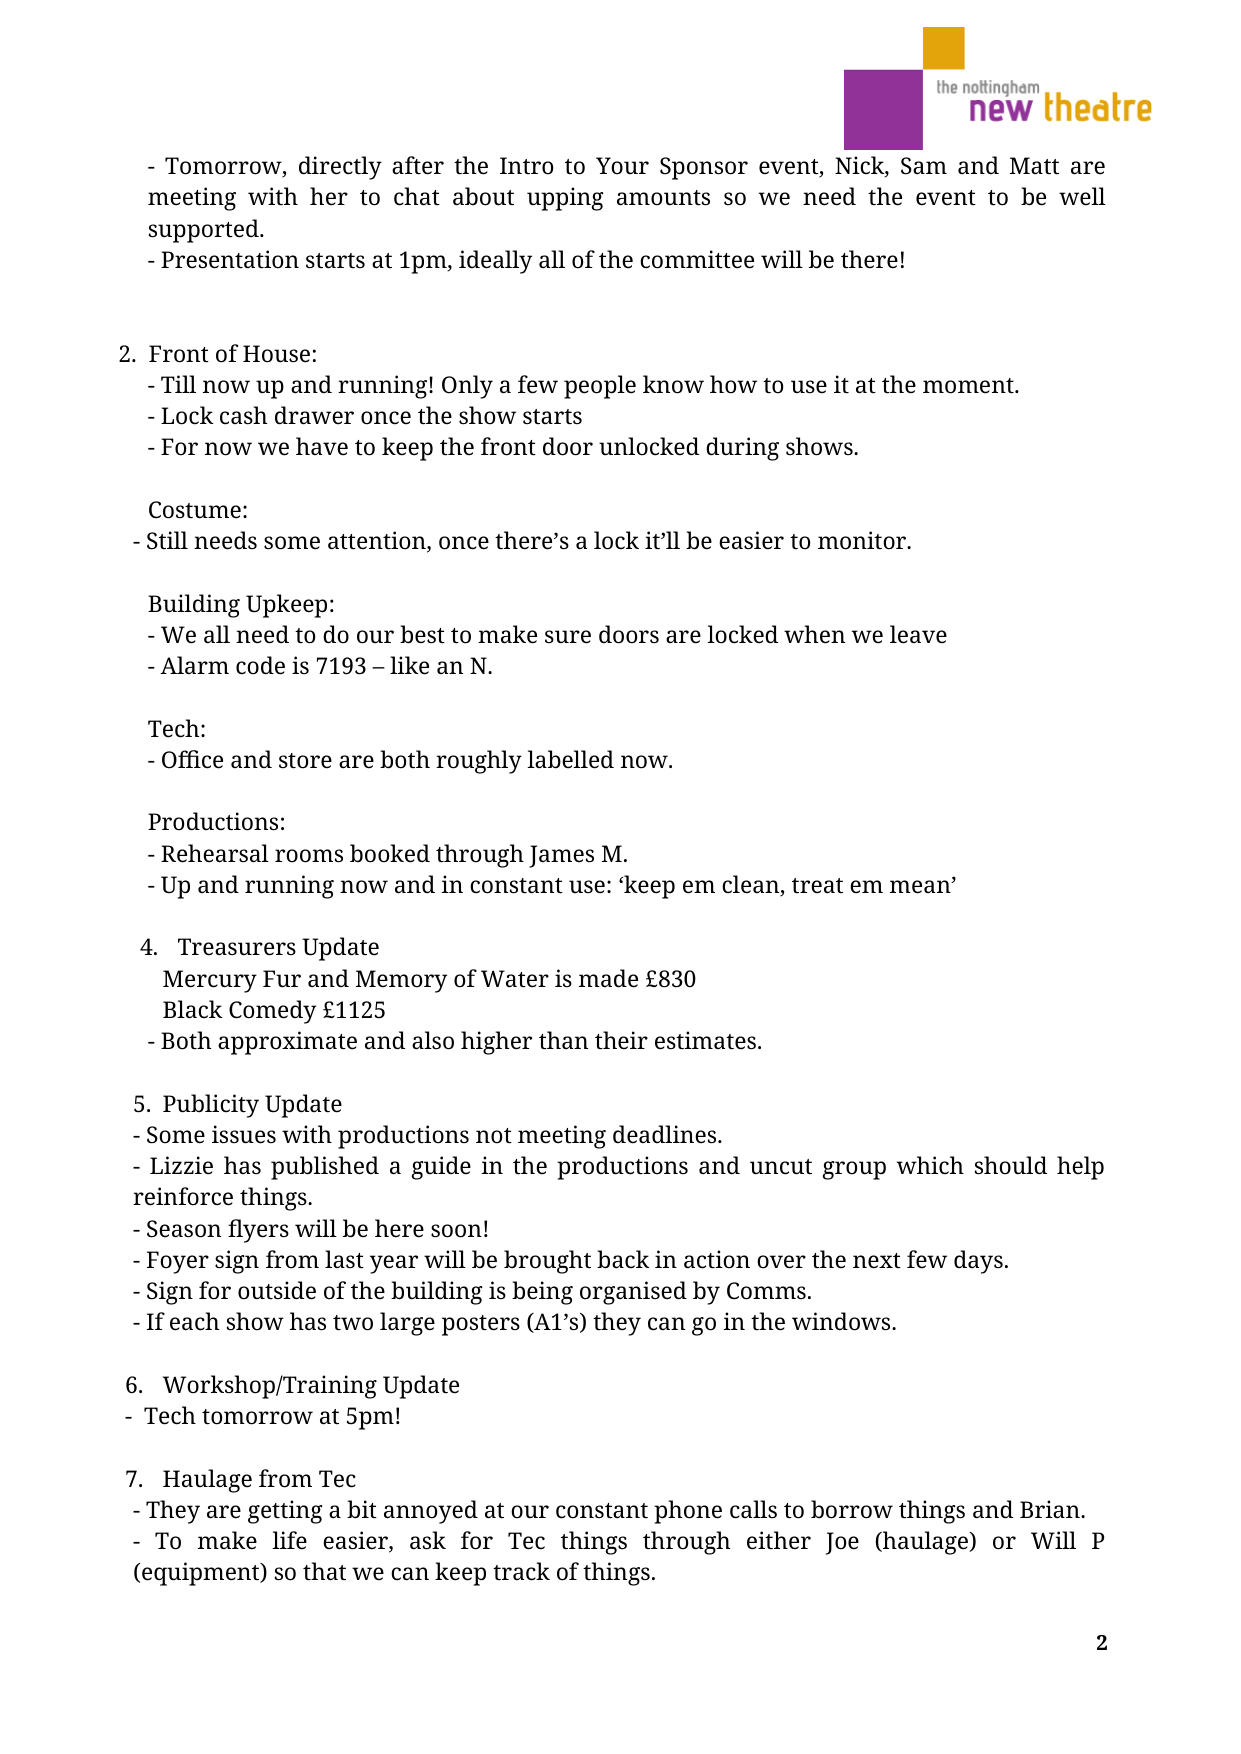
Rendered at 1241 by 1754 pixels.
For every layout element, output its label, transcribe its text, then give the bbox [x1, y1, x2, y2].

list - Tomorrow, directly after the Intro to Your Sponsor event, Nick, Sam and Matt are meeting with her to chat about upping amounts so we need the event to be well supported. [148, 150, 1107, 244]
list Treasurers Update [140, 931, 1107, 962]
picture [844, 27, 1152, 150]
text - Still needs some attention, once there’s a lock it’ll be easier to monitor. [133, 525, 1107, 556]
text - Both approximate and also higher than their estimates. [148, 1025, 1107, 1056]
text - To make life easier, ask for Tec things through either Joe (haulage) or Will P (equipment) so that we can keep track of things. [133, 1525, 1107, 1587]
list - Presentation starts at 1pm, ideally all of the committee will be there! [148, 244, 1107, 275]
text - Season flyers will be here soon! [133, 1212, 1107, 1244]
text - They are getting a bit annoyed at our constant phone calls to borrow things and Brian. [133, 1494, 1107, 1525]
text - For now we have to keep the front door unlocked during shows. [148, 431, 1107, 462]
text - Sign for outside of the building is being organised by Comms. [133, 1275, 1107, 1306]
text - Up and running now and in constant use: ‘keep em clean, treat em mean’ [148, 869, 1107, 900]
text - Some issues with productions not meeting deadlines. [133, 1119, 1107, 1150]
list Workshop/Training Update [125, 1369, 1107, 1400]
text Costume: [148, 494, 1107, 525]
list Haulage from Tec [125, 1462, 1107, 1494]
text - Foyer sign from last year will be brought back in action over the next few days. [133, 1244, 1107, 1275]
text - Tech tomorrow at 5pm! [125, 1400, 1107, 1431]
text - Alarm code is 7193 – like an N. [148, 650, 1107, 681]
text Tech: [148, 712, 1107, 744]
text - We all need to do our best to make sure doors are locked when we leave [148, 619, 1107, 650]
text Building Upkeep: [148, 587, 1107, 619]
list Black Comedy £1125 [162, 994, 1107, 1025]
text 2. Front of House: [118, 337, 1107, 369]
text - Lizzie has published a guide in the productions and uncut group which should help reinforce things. [133, 1150, 1107, 1212]
text - If each show has two large posters (A1’s) they can go in the windows. [133, 1306, 1107, 1337]
text - Till now up and running! Only a few people know how to use it at the moment. [148, 369, 1107, 400]
text - Lock cash drawer once the show starts [148, 400, 1107, 431]
list Publicity Update [133, 1087, 1107, 1119]
text - Office and store are both roughly labelled now. [148, 744, 1107, 775]
text - Rehearsal rooms booked through James M. [148, 837, 1107, 869]
list Mercury Fur and Memory of Water is made £830 [162, 962, 1107, 994]
text Productions: [148, 806, 1107, 837]
